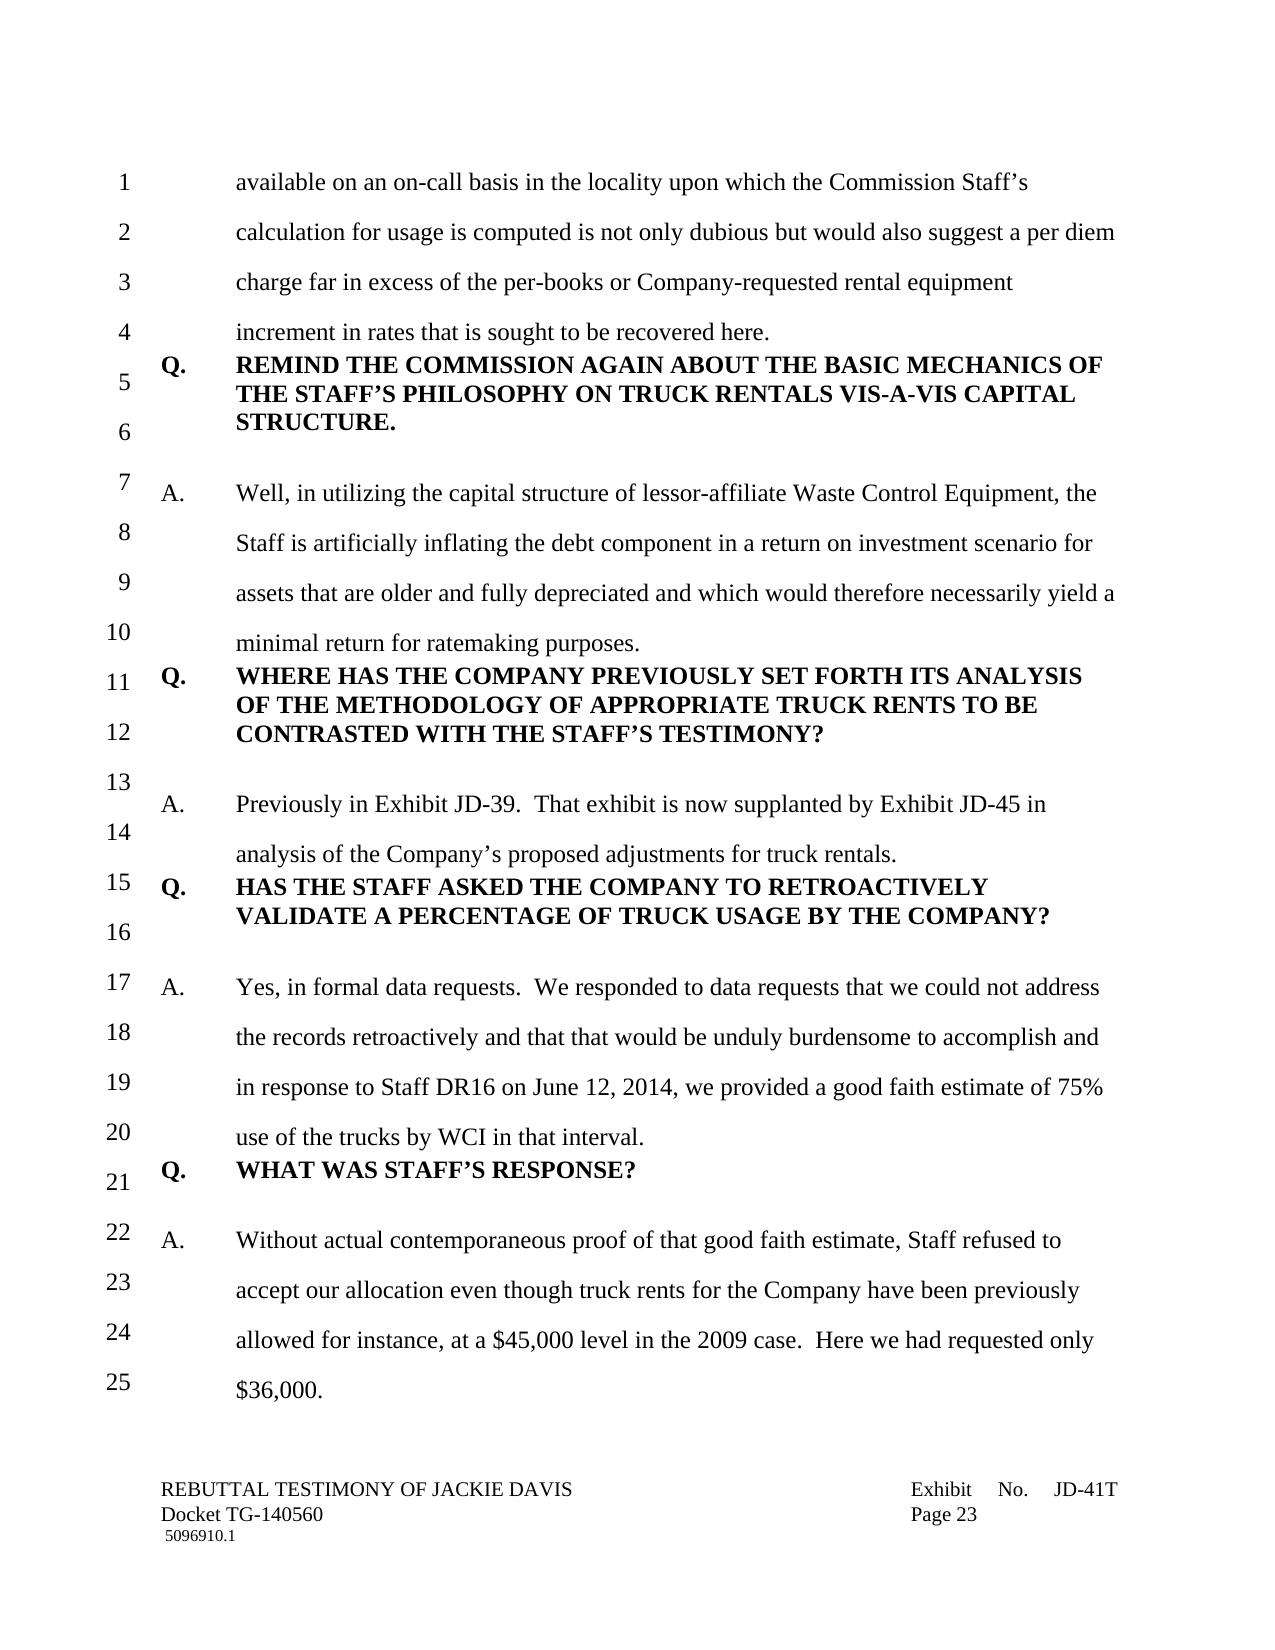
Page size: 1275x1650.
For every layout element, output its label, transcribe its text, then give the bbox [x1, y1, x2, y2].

text A. Yes, in formal data requests. We responded to data requests that we could not address the records retroactively and that that would be unduly burdensome to accomplish and in response to Staff DR16 on June 12, 2014, we provided a good faith estimate of 75% use of the trucks by WCI in that interval. [161, 955, 1117, 1155]
text Q. WHERE HAS THE COMPANY previously SET FORTH ITS ANALYSIS OF the methodology of APPROPRIATE TRUCK RENTS TO BE CONTRASTED WITH THE STAFF’S TESTIMONY? [161, 661, 1117, 747]
text A. Without actual contemporaneous proof of that good faith estimate, Staff refused to accept our allocation even though truck rents for the Company have been previously allowed for instance, at a $45,000 level in the 2009 case. Here we had requested only $36,000. [161, 1209, 1117, 1409]
text q. what was staff’s response? [161, 1155, 1117, 1184]
text Q. REMIND THE COMMISSION AGAIN ABOUT THE BASIC MECHANICS OF THE STAFF’S PHILOSOPHY ON TRUCK RENTALS VIS-A-VIS CAPITAL STRUCTURE. [161, 350, 1117, 436]
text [161, 150, 1117, 350]
text A. Well, in utilizing the capital structure of lessor-affiliate Waste Control Equipment, the Staff is artificially inflating the debt component in a return on investment scenario for assets that are older and fully depreciated and which would therefore necessarily yield a minimal return for ratemaking purposes. [161, 461, 1117, 661]
text Q. has the staff ASKED the company to retroactively VALIDATE a percentage of TRUCK usage by the company? [161, 872, 1117, 930]
text A. Previously in Exhibit JD-39. That exhibit is now supplanted by Exhibit JD-45 in analysis of the Company’s proposed adjustments for truck rentals. [161, 772, 1117, 872]
